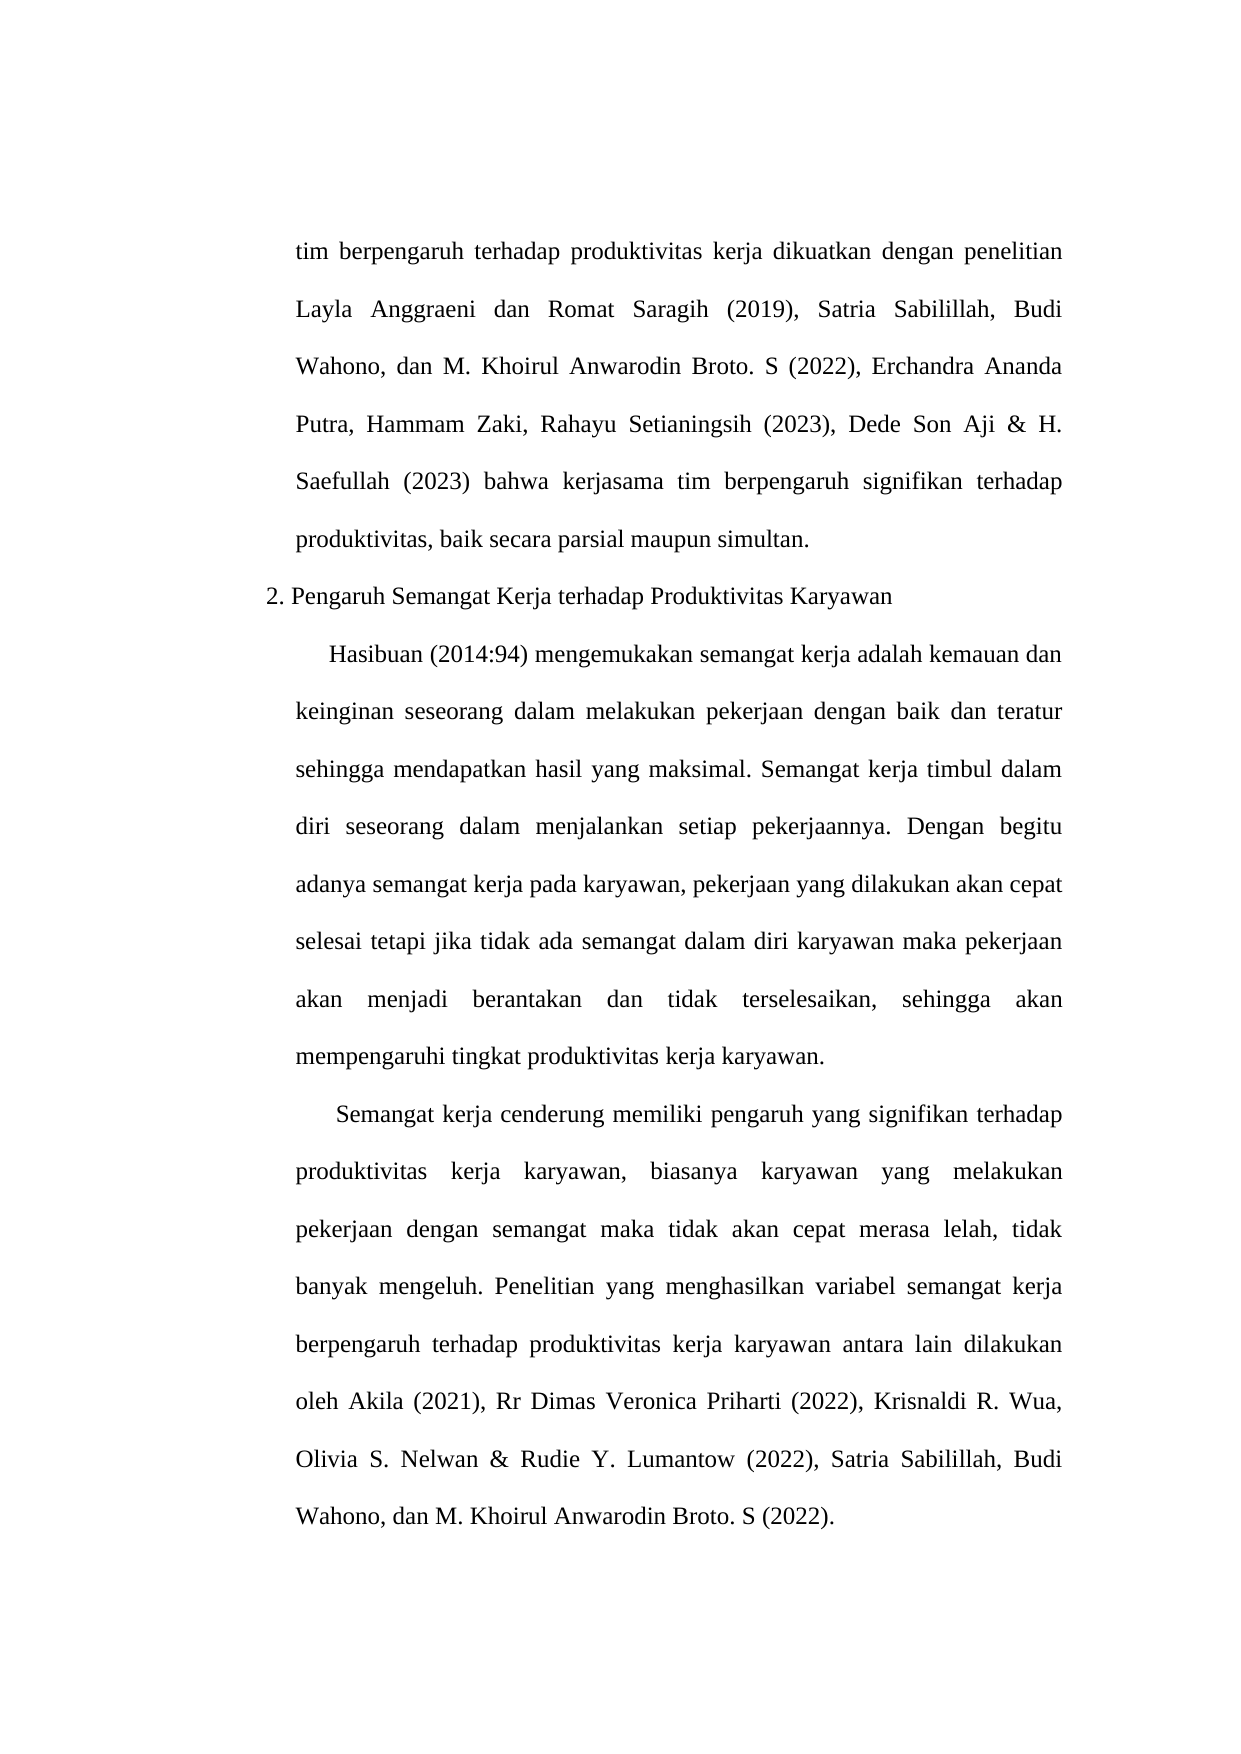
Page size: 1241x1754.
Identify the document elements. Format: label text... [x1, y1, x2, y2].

text Semangat kerja cenderung memiliki pengaruh yang signifikan terhadap produktivitas kerja karyawan, biasanya karyawan yang melakukan pekerjaan dengan semangat maka tidak akan cepat merasa lelah, tidak banyak mengeluh. Penelitian yang menghasilkan variabel semangat kerja berpengaruh terhadap produktivitas kerja karyawan antara lain dilakukan oleh Akila (2021), Rr Dimas Veronica Priharti (2022), Krisnaldi R. Wua, Olivia S. Nelwan & Rudie Y. Lumantow (2022), Satria Sabilillah, Budi Wahono, dan M. Khoirul Anwarodin Broto. S (2022). [295, 1099, 1063, 1530]
text 2. Pengaruh Semangat Kerja terhadap Produktivitas Karyawan [266, 581, 1063, 610]
text Hasibuan (2014:94) mengemukakan semangat kerja adalah kemauan dan keinginan seseorang dalam melakukan pekerjaan dengan baik dan teratur sehingga mendapatkan hasil yang maksimal. Semangat kerja timbul dalam diri seseorang dalam menjalankan setiap pekerjaannya. Dengan begitu adanya semangat kerja pada karyawan, pekerjaan yang dilakukan akan cepat selesai tetapi jika tidak ada semangat dalam diri karyawan maka pekerjaan akan menjadi berantakan dan tidak terselesaikan, sehingga akan mempengaruhi tingkat produktivitas kerja karyawan. [295, 639, 1063, 1070]
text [295, 236, 1063, 552]
